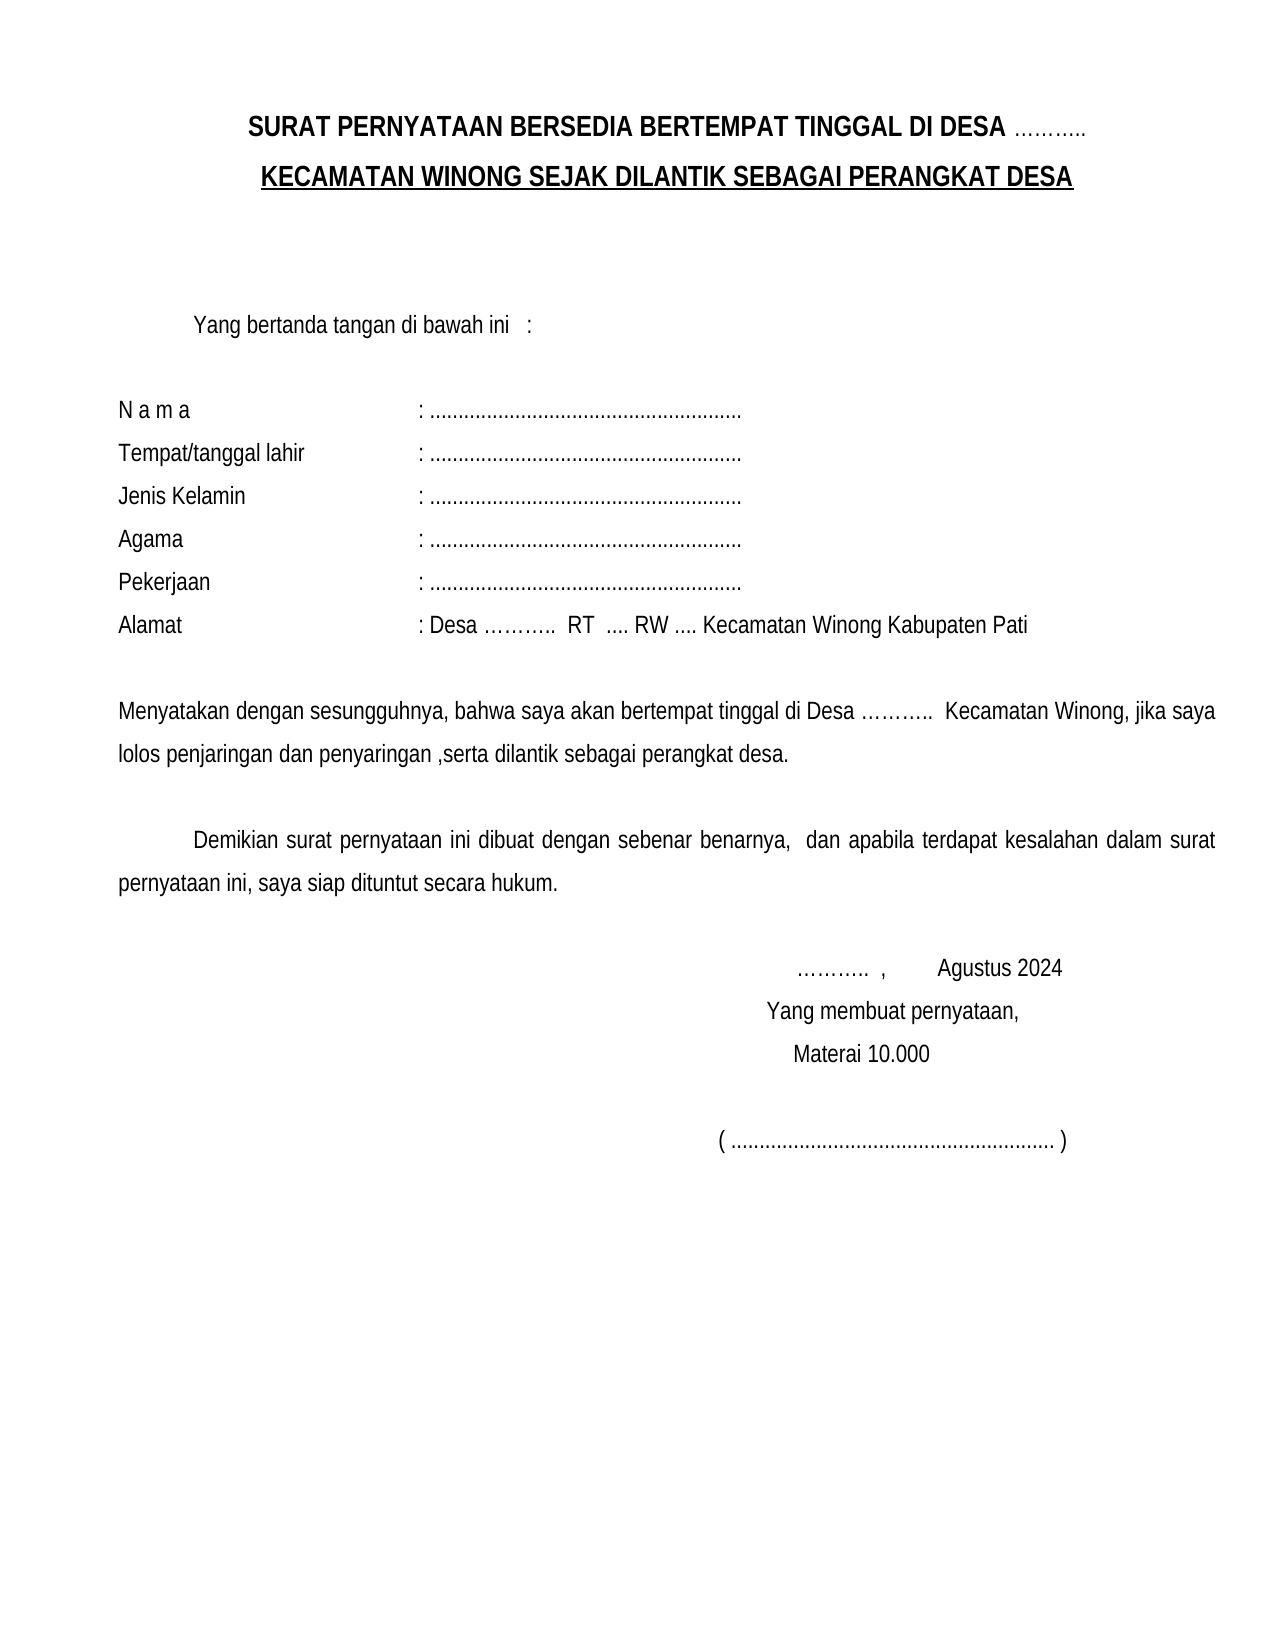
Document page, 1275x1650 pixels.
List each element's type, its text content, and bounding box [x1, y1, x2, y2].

text Materai 10.000 [118, 1039, 1216, 1068]
text SURAT PERNYATAAN BERSEDIA BERTEMPAT TINGGAL DI DESA ……….. [118, 109, 1216, 143]
text KECAMATAN WINONG SEJAK DILANTIK SEBAGAI PERANGKAT DESA [118, 159, 1216, 193]
text ( ......................................................... ) [643, 1125, 1216, 1154]
text Pekerjaan : ....................................................... [118, 567, 1216, 596]
text Menyatakan dengan sesungguhnya, bahwa saya akan bertempat tinggal di Desa ……….. Kecamatan Winong, jika saya lolos penjaringan dan penyaringan ,serta dilantik sebagai perangkat desa. [118, 696, 1216, 767]
text N a m a : ....................................................... [118, 395, 1216, 424]
text Tempat/tanggal lahir : ....................................................... [118, 438, 1216, 467]
text Demikian surat pernyataan ini dibuat dengan sebenar benarnya, dan apabila terdapat kesalahan dalam surat pernyataan ini, saya siap dituntut secara hukum. [118, 824, 1216, 896]
text Alamat : Desa ……….. RT .... RW .... Kecamatan Winong Kabupaten Pati [118, 610, 1216, 639]
text Jenis Kelamin : ....................................................... [118, 481, 1216, 510]
text Yang bertanda tangan di bawah ini : [118, 309, 1216, 338]
text Agama : ....................................................... [118, 524, 1216, 553]
text Yang membuat pernyataan, [118, 996, 1216, 1025]
text ……….. , Agustus 2024 [643, 953, 1216, 982]
